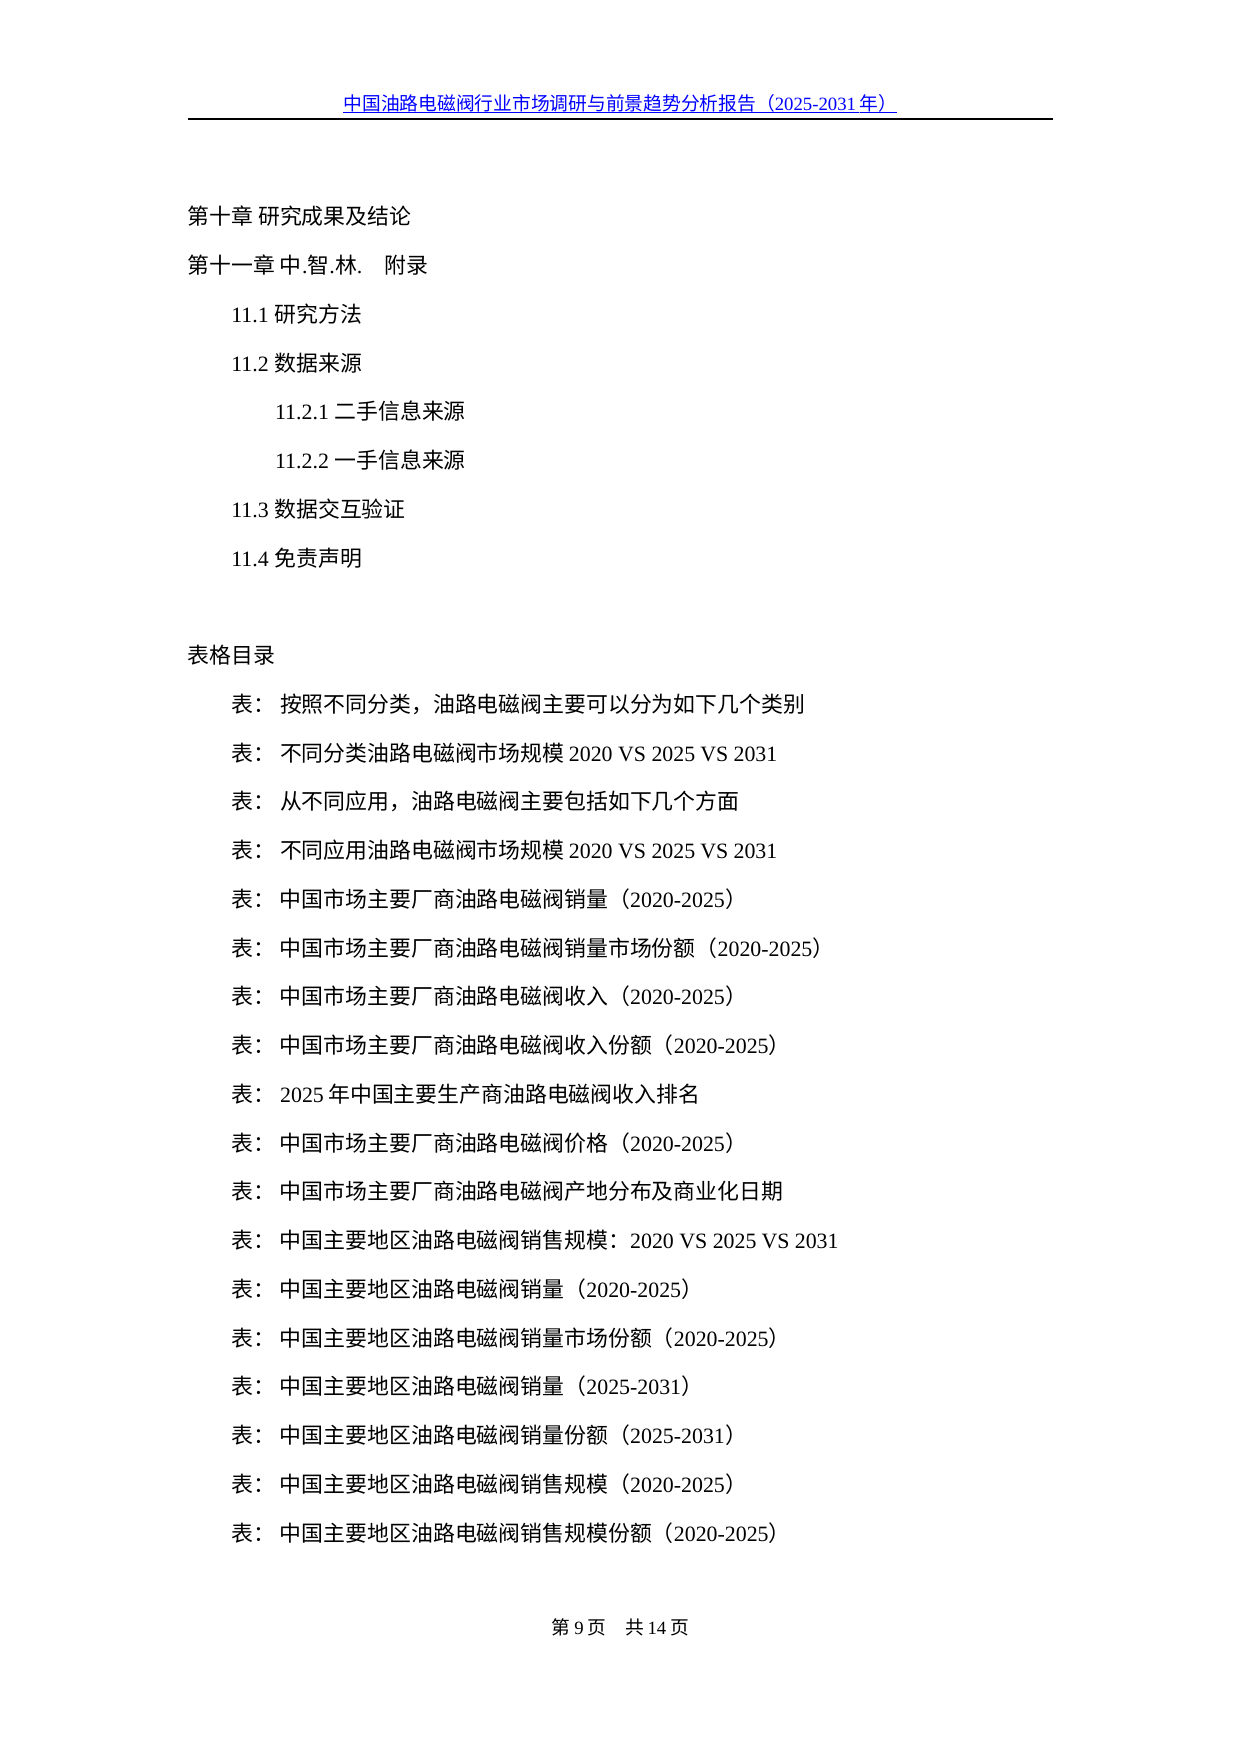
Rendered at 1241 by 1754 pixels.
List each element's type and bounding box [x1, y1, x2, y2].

text [187, 150, 1053, 1548]
